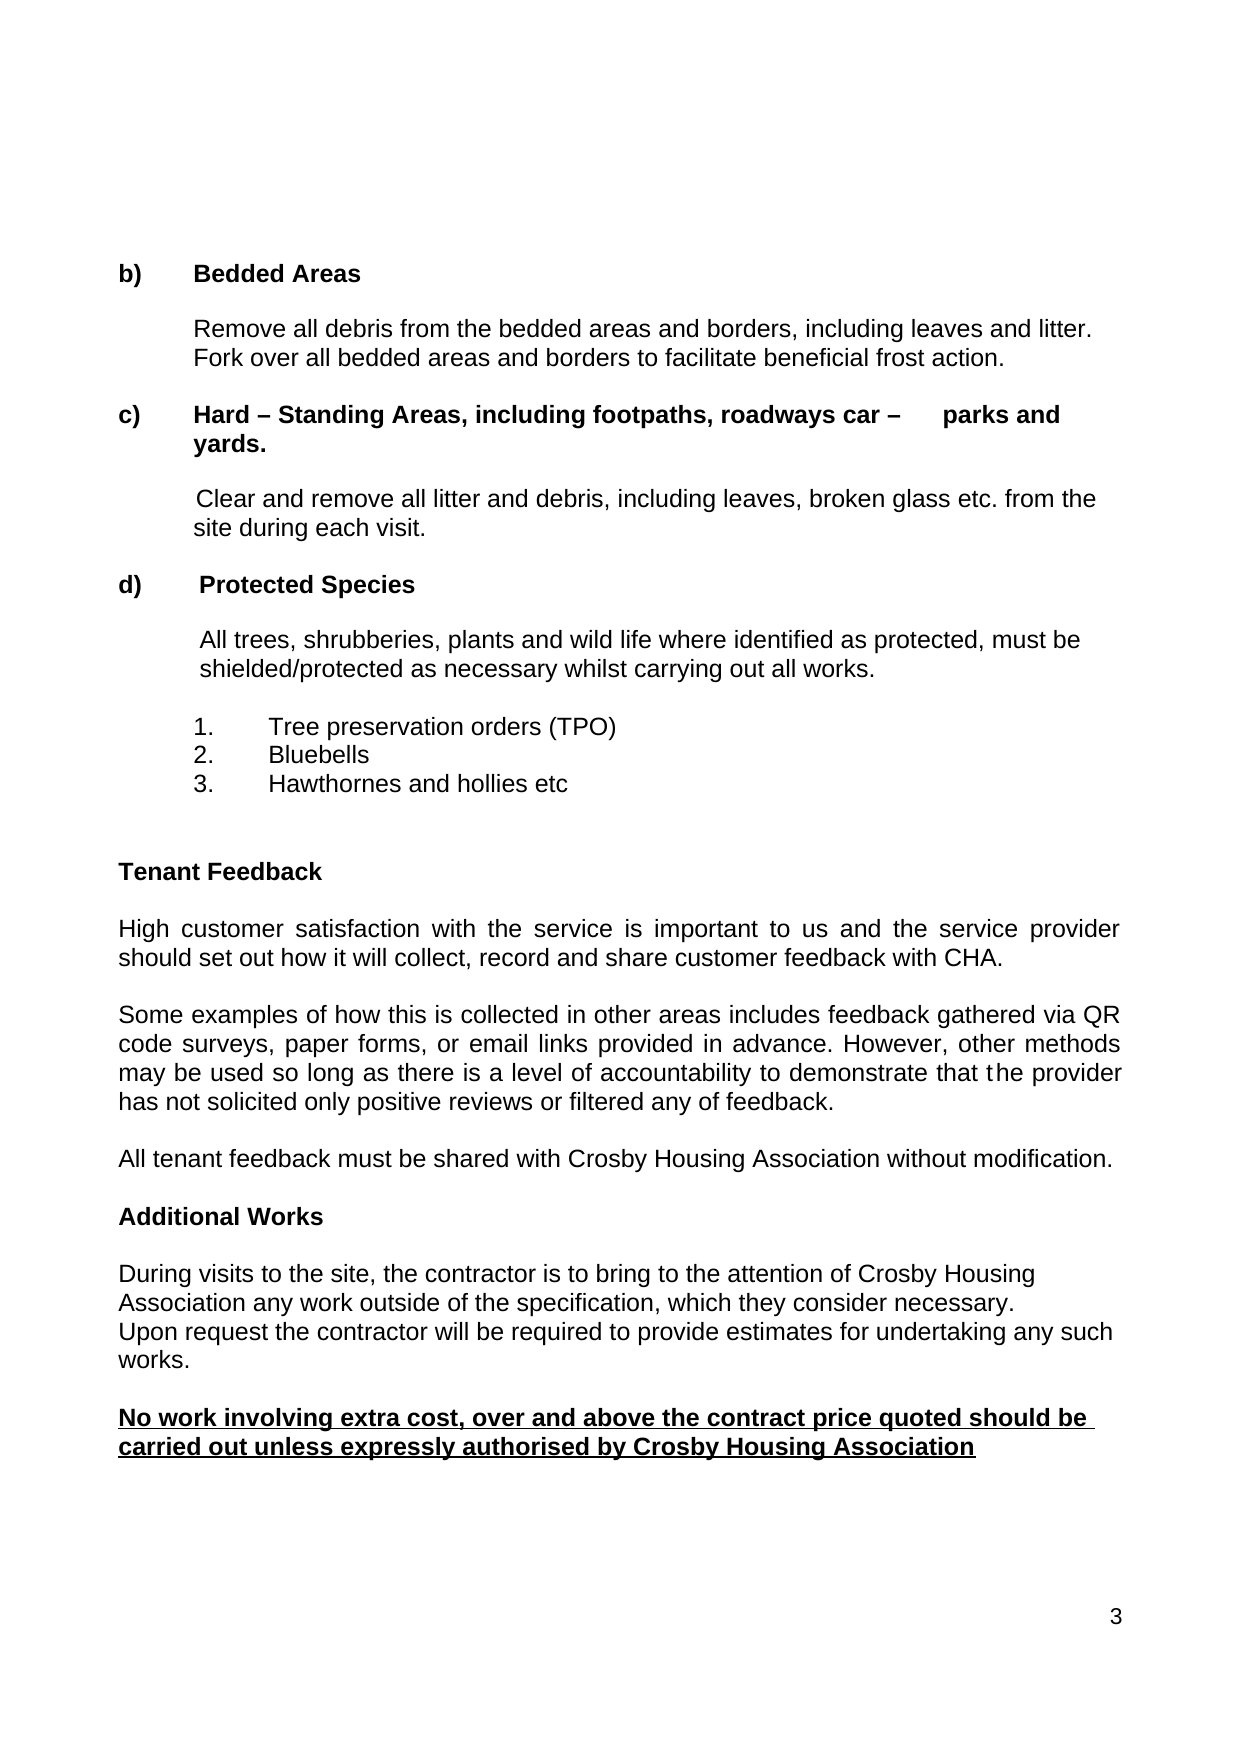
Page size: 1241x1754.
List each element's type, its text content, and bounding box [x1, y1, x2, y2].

text Tenant Feedback [118, 857, 1122, 885]
list Protected Species [118, 570, 1122, 626]
text Remove all debris from the bedded areas and borders, including leaves and litter. [193, 314, 1122, 343]
list Bluebells [193, 741, 1122, 769]
text c) Hard – Standing Areas, including footpaths, roadways car – parks and yards. [118, 400, 1122, 484]
text b) Bedded Areas [118, 259, 1122, 314]
text During visits to the site, the contractor is to bring to the attention of Crosby Housing Association any work outside of the specification, which they consider necessary. [118, 1259, 1122, 1317]
text All trees, shrubberies, plants and wild life where identified as protected, must be shielded/protected as necessary whilst carrying out all works. [199, 626, 1122, 683]
text Additional Works [118, 1202, 1122, 1230]
text High customer satisfaction with the service is important to us and the service provider should set out how it will collect, record and share customer feedback with CHA. [118, 914, 1122, 972]
text Fork over all bedded areas and borders to facilitate beneficial frost action. [193, 343, 1122, 372]
text No work involving extra cost, over and above the contract price quoted should be carried out unless expressly authorised by Crosby Housing Association [118, 1403, 1122, 1460]
text Clear and remove all litter and debris, including leaves, broken glass etc. from the site during each visit. [43, 484, 1122, 542]
text All tenant feedback must be shared with Crosby Housing Association without modification. [118, 1144, 1122, 1173]
text Upon request the contractor will be required to provide estimates for undertaking any such works. [118, 1317, 1122, 1374]
list Hawthornes and hollies etc [193, 769, 1122, 798]
text Some examples of how this is collected in other areas includes feedback gathered via QR code surveys, paper forms, or email links provided in advance. However, other methods may be used so long as there is a level of accountability to demonstrate that the provider has not solicited only positive reviews or filtered any of feedback. [118, 1000, 1122, 1115]
list Tree preservation orders (TPO) [193, 712, 1122, 741]
